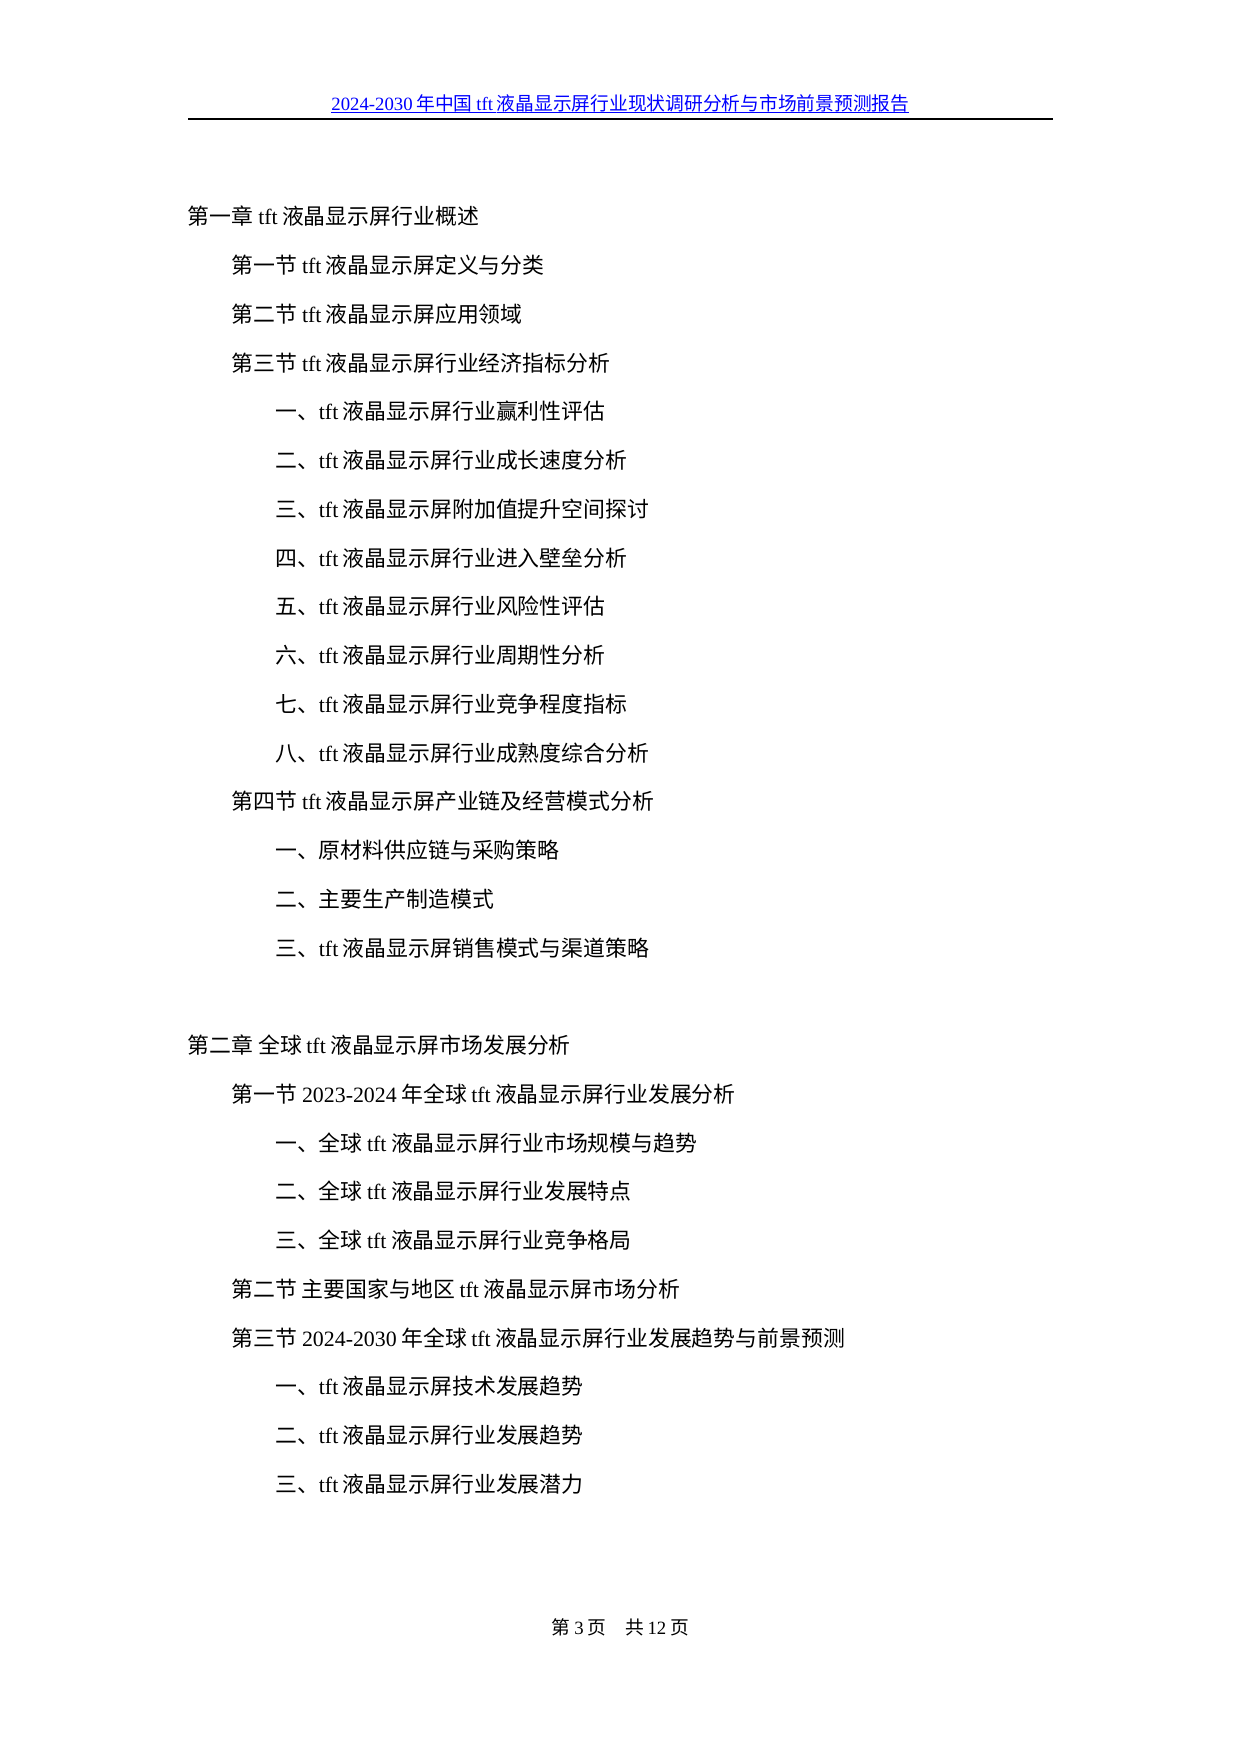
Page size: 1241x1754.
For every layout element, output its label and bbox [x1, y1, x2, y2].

text [187, 150, 1053, 1499]
